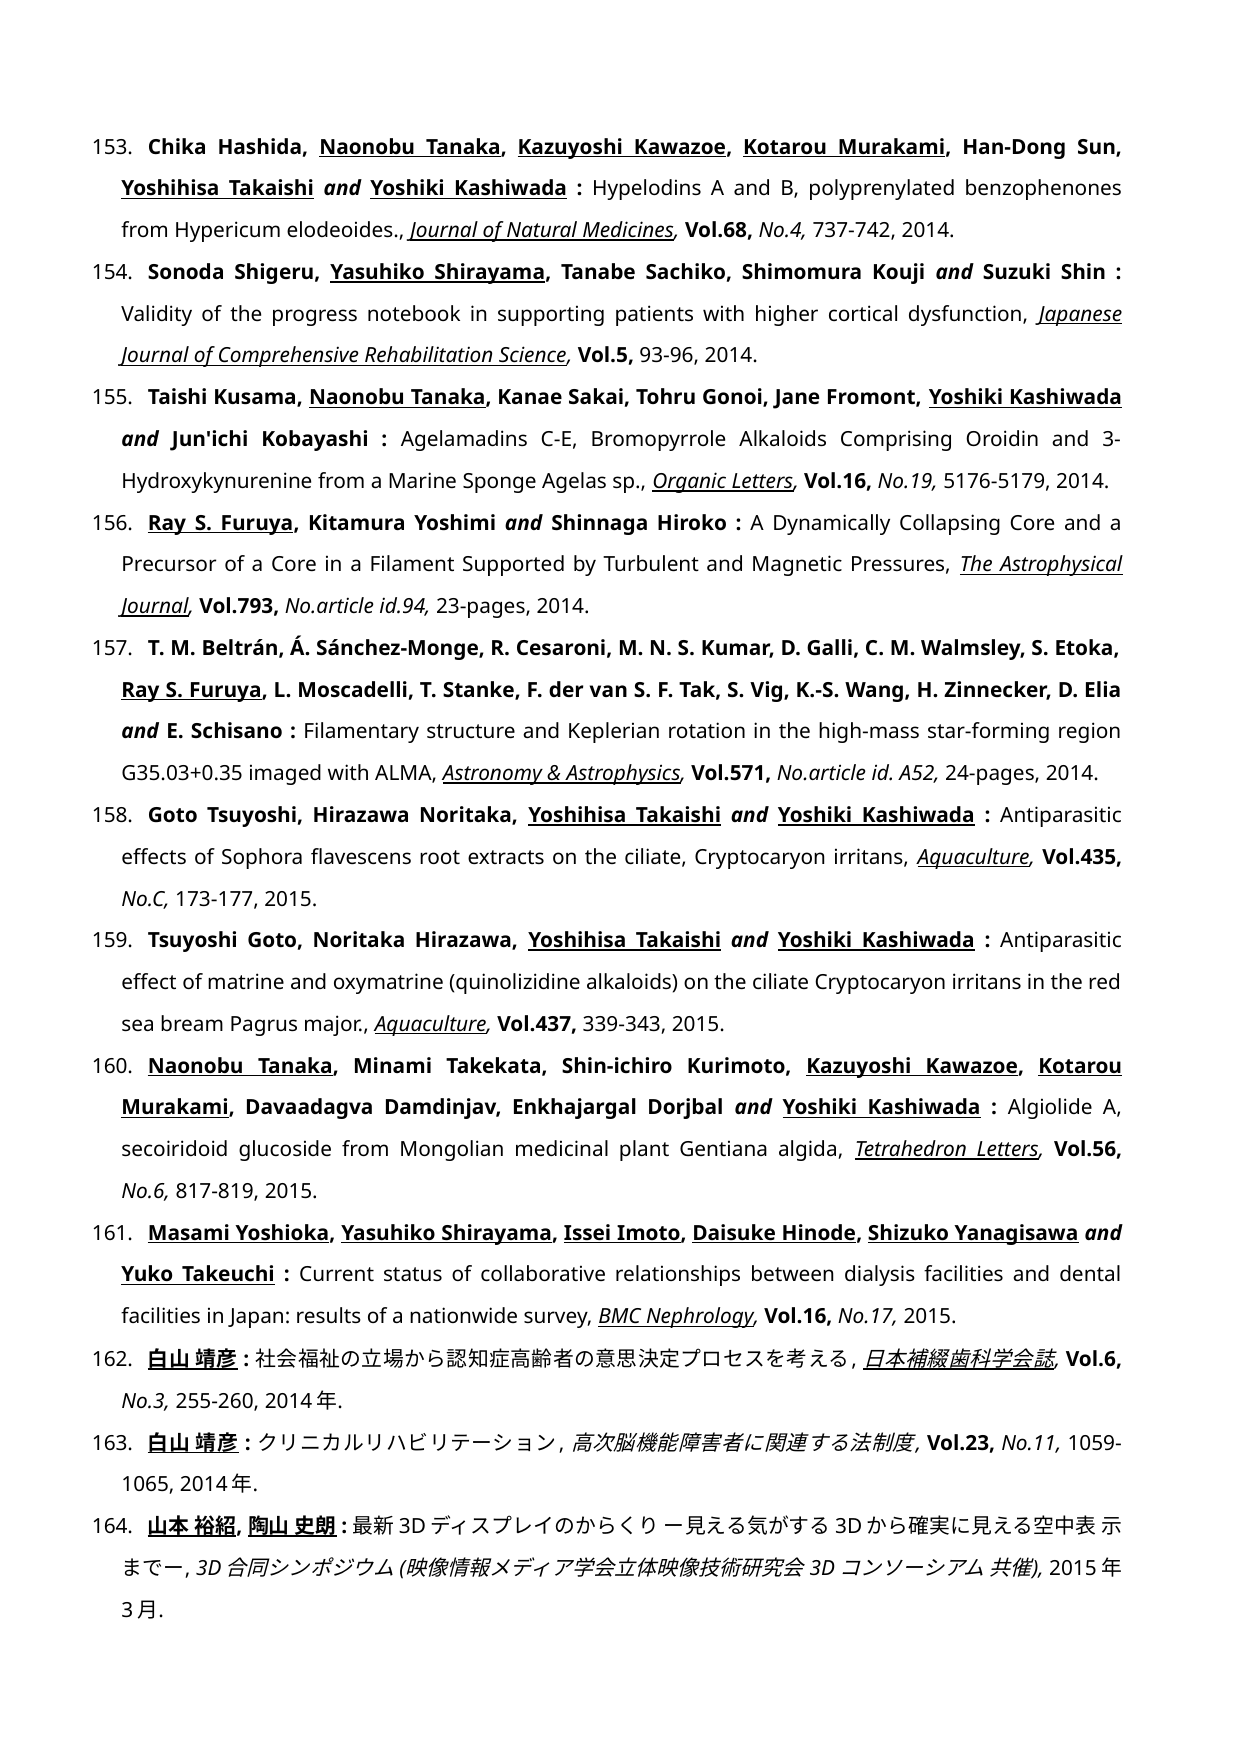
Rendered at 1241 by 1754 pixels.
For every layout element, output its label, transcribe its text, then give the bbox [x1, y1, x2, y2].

list T. M. Beltrán, Á. Sánchez-Monge, R. Cesaroni, M. N. S. Kumar, D. Galli, C. M. Walmsley, S. Etoka, Ray S. Furuya, L. Moscadelli, T. Stanke, F. der van S. F. Tak, S. Vig, K.-S. Wang, H. Zinnecker, D. Elia and E. Schisano : Filamentary structure and Keplerian rotation in the high-mass star-forming region G35.03+0.35 imaged with ALMA, Astronomy & Astrophysics, Vol.571, No.article id. A52, 24-pages, 2014. [92, 626, 1122, 793]
list Masami Yoshioka, Yasuhiko Shirayama, Issei Imoto, Daisuke Hinode, Shizuko Yanagisawa and Yuko Takeuchi : Current status of collaborative relationships between dialysis facilities and dental facilities in Japan: results of a nationwide survey, BMC Nephrology, Vol.16, No.17, 2015. [92, 1211, 1122, 1336]
list Ray S. Furuya, Kitamura Yoshimi and Shinnaga Hiroko : A Dynamically Collapsing Core and a Precursor of a Core in a Filament Supported by Turbulent and Magnetic Pressures, The Astrophysical Journal, Vol.793, No.article id.94, 23-pages, 2014. [92, 501, 1122, 626]
list 山本 裕紹, 陶山 史朗 : 最新3Dディスプレイのからくり ー見える気がする3Dから確実に見える空中表 示までー, 3D合同シンポジウム (映像情報メディア学会立体映像技術研究会 3Dコンソーシアム 共催), 2015年3月. [92, 1503, 1122, 1629]
list Goto Tsuyoshi, Hirazawa Noritaka, Yoshihisa Takaishi and Yoshiki Kashiwada : Antiparasitic effects of Sophora flavescens root extracts on the ciliate, Cryptocaryon irritans, Aquaculture, Vol.435, No.C, 173-177, 2015. [92, 793, 1122, 919]
list 白山 靖彦 : 社会福祉の立場から認知症高齢者の意思決定プロセスを考える, 日本補綴歯科学会誌, Vol.6, No.3, 255-260, 2014年. [92, 1336, 1122, 1420]
list Sonoda Shigeru, Yasuhiko Shirayama, Tanabe Sachiko, Shimomura Kouji and Suzuki Shin : Validity of the progress notebook in supporting patients with higher cortical dysfunction, Japanese Journal of Comprehensive Rehabilitation Science, Vol.5, 93-96, 2014. [92, 250, 1122, 376]
list Taishi Kusama, Naonobu Tanaka, Kanae Sakai, Tohru Gonoi, Jane Fromont, Yoshiki Kashiwada and Jun'ichi Kobayashi : Agelamadins C-E, Bromopyrrole Alkaloids Comprising Oroidin and 3-Hydroxykynurenine from a Marine Sponge Agelas sp., Organic Letters, Vol.16, No.19, 5176-5179, 2014. [92, 376, 1122, 501]
list 白山 靖彦 : クリニカルリハビリテーション, 高次脳機能障害者に関連する法制度, Vol.23, No.11, 1059-1065, 2014年. [92, 1420, 1122, 1503]
list Chika Hashida, Naonobu Tanaka, Kazuyoshi Kawazoe, Kotarou Murakami, Han-Dong Sun, Yoshihisa Takaishi and Yoshiki Kashiwada : Hypelodins A and B, polyprenylated benzophenones from Hypericum elodeoides., Journal of Natural Medicines, Vol.68, No.4, 737-742, 2014. [92, 125, 1122, 250]
list Tsuyoshi Goto, Noritaka Hirazawa, Yoshihisa Takaishi and Yoshiki Kashiwada : Antiparasitic effect of matrine and oxymatrine (quinolizidine alkaloids) on the ciliate Cryptocaryon irritans in the red sea bream Pagrus major., Aquaculture, Vol.437, 339-343, 2015. [92, 919, 1122, 1044]
list Naonobu Tanaka, Minami Takekata, Shin-ichiro Kurimoto, Kazuyoshi Kawazoe, Kotarou Murakami, Davaadagva Damdinjav, Enkhajargal Dorjbal and Yoshiki Kashiwada : Algiolide A, secoiridoid glucoside from Mongolian medicinal plant Gentiana algida, Tetrahedron Letters, Vol.56, No.6, 817-819, 2015. [92, 1044, 1122, 1211]
